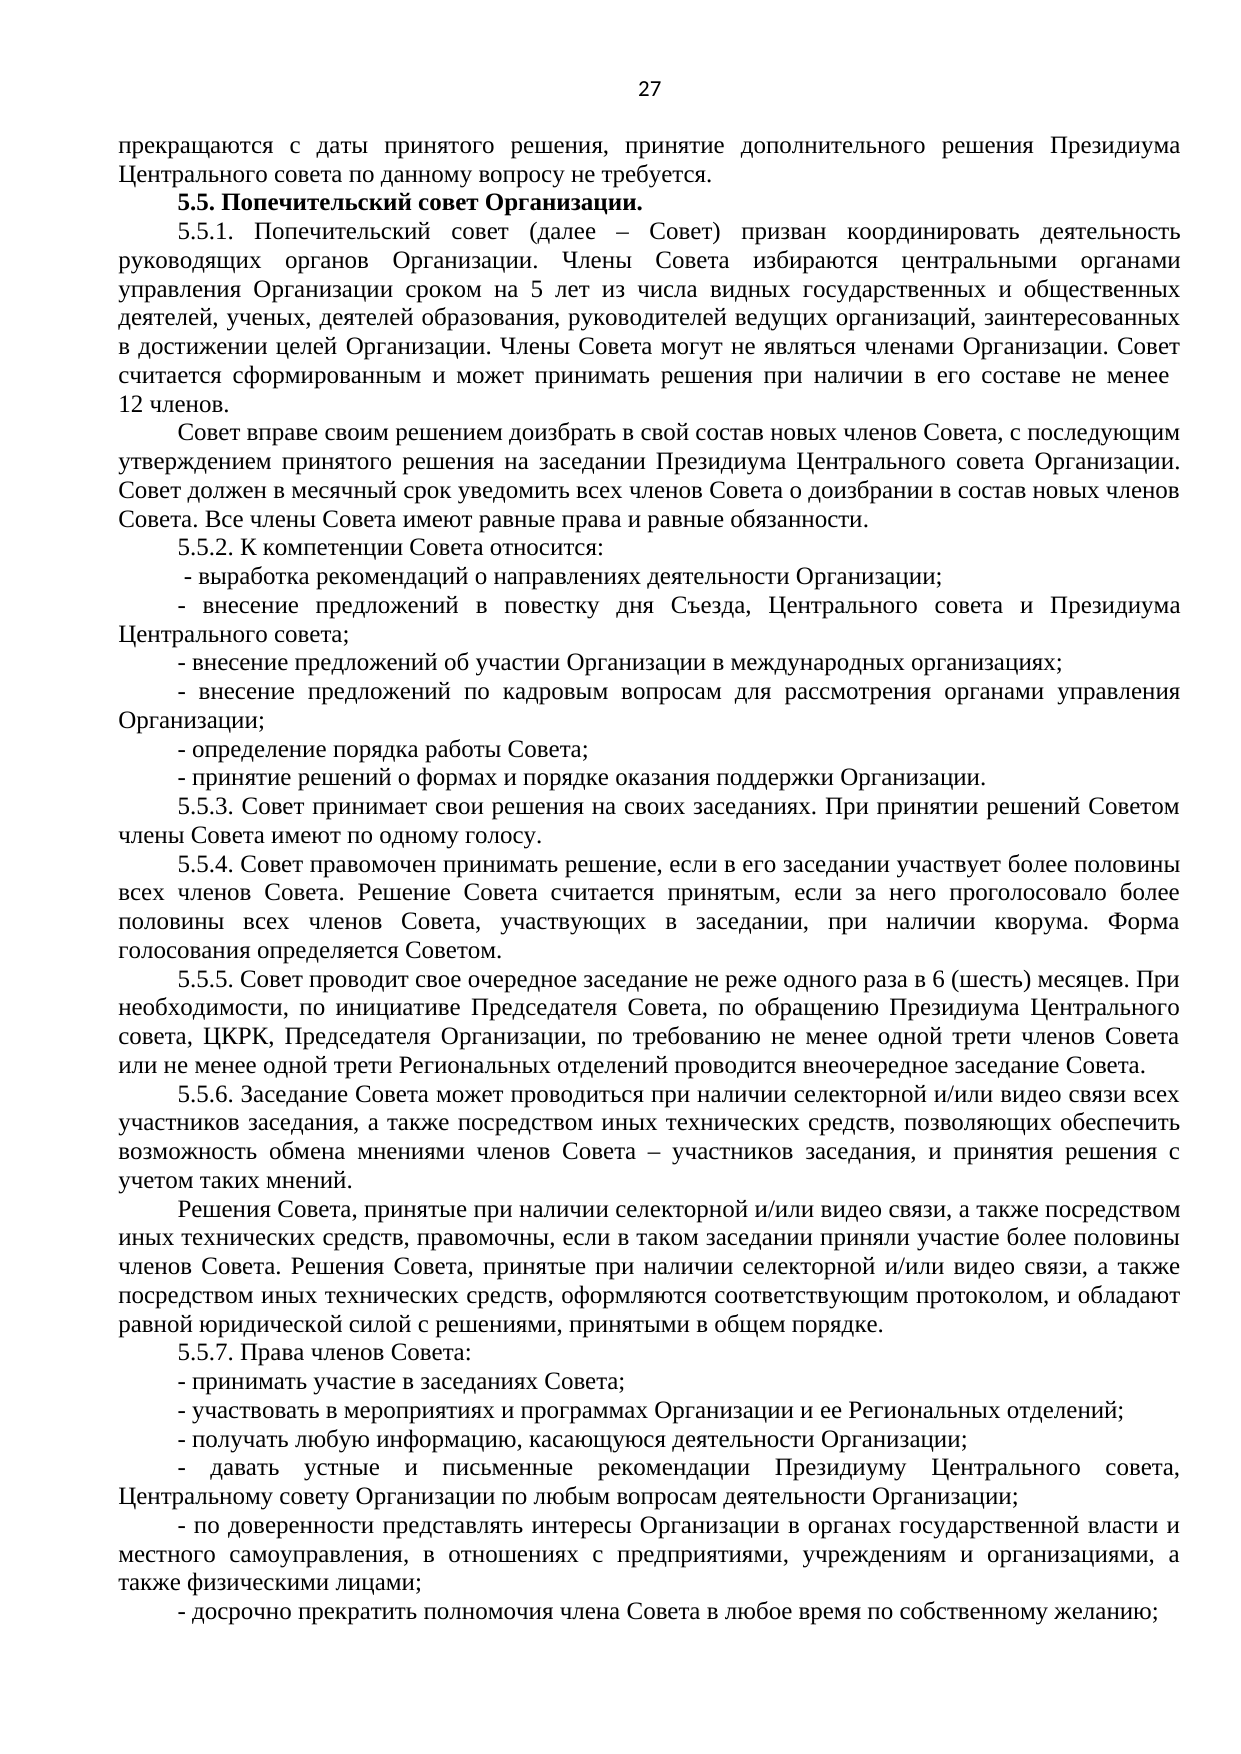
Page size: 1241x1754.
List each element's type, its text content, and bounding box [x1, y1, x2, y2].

text 5.5.2. К компетенции Совета относится: [118, 532, 1181, 561]
text - досрочно прекратить полномочия члена Совета в любое время по собственному желанию; [118, 1596, 1181, 1625]
text - принятие решений о формах и порядке оказания поддержки Организации. [118, 762, 1181, 791]
text - давать устные и письменные рекомендации Президиуму Центрального совета, Центральному совету Организации по любым вопросам деятельности Организации; [118, 1452, 1181, 1510]
text - определение порядка работы Совета; [118, 734, 1181, 762]
text - участвовать в мероприятиях и программах Организации и ее Региональных отделений; [118, 1395, 1181, 1424]
text 5.5.3. Совет принимает свои решения на своих заседаниях. При принятии решений Советом члены Совета имеют по одному голосу. [118, 791, 1181, 849]
text 5.5.6. Заседание Совета может проводиться при наличии селекторной и/или видео связи всех участников заседания, а также посредством иных технических средств, позволяющих обеспечить возможность обмена мнениями членов Совета – участников заседания, и принятия решения с учетом таких мнений. [118, 1079, 1181, 1194]
text 5.5.1. Попечительский совет (далее – Совет) призван координировать деятельность руководящих органов Организации. Члены Совета избираются центральными органами управления Организации сроком на 5 лет из числа видных государственных и общественных деятелей, ученых, деятелей образования, руководителей ведущих организаций, заинтересованных в достижении целей Организации. Члены Совета могут не являться членами Организации. Совет считается сформированным и может принимать решения при наличии в его составе не менее 12 членов. [118, 216, 1181, 417]
text 5.5. Попечительский совет Организации. [118, 187, 1181, 216]
text - внесение предложений по кадровым вопросам для рассмотрения органами управления Организации; [118, 676, 1181, 734]
text - принимать участие в заседаниях Совета; [118, 1366, 1181, 1395]
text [118, 130, 1181, 187]
text - по доверенности представлять интересы Организации в органах государственной власти и местного самоуправления, в отношениях с предприятиями, учреждениям и организациями, а также физическими лицами; [118, 1510, 1181, 1596]
text 5.5.7. Права членов Совета: [118, 1337, 1181, 1366]
text - внесение предложений в повестку дня Съезда, Центрального совета и Президиума Центрального совета; [118, 590, 1181, 647]
text - выработка рекомендаций о направлениях деятельности Организации; [118, 561, 1181, 590]
text 5.5.5. Совет проводит свое очередное заседание не реже одного раза в 6 (шесть) месяцев. При необходимости, по инициативе Председателя Совета, по обращению Президиума Центрального совета, ЦКРК, Председателя Организации, по требованию не менее одной трети членов Совета или не менее одной трети Региональных отделений проводится внеочередное заседание Совета. [118, 964, 1181, 1079]
text Совет вправе своим решением доизбрать в свой состав новых членов Совета, с последующим утверждением принятого решения на заседании Президиума Центрального совета Организации. Совет должен в месячный срок уведомить всех членов Совета о доизбрании в состав новых членов Совета. Все члены Совета имеют равные права и равные обязанности. [118, 417, 1181, 532]
text Решения Совета, принятые при наличии селекторной и/или видео связи, а также посредством иных технических средств, правомочны, если в таком заседании приняли участие более половины членов Совета. Решения Совета, принятые при наличии селекторной и/или видео связи, а также посредством иных технических средств, оформляются соответствующим протоколом, и обладают равной юридической силой с решениями, принятыми в общем порядке. [118, 1194, 1181, 1337]
text 5.5.4. Совет правомочен принимать решение, если в его заседании участвует более половины всех членов Совета. Решение Совета считается принятым, если за него проголосовало более половины всех членов Совета, участвующих в заседании, при наличии кворума. Форма голосования определяется Советом. [118, 849, 1181, 964]
text - внесение предложений об участии Организации в международных организациях; [118, 647, 1181, 676]
text - получать любую информацию, касающуюся деятельности Организации; [118, 1424, 1181, 1452]
